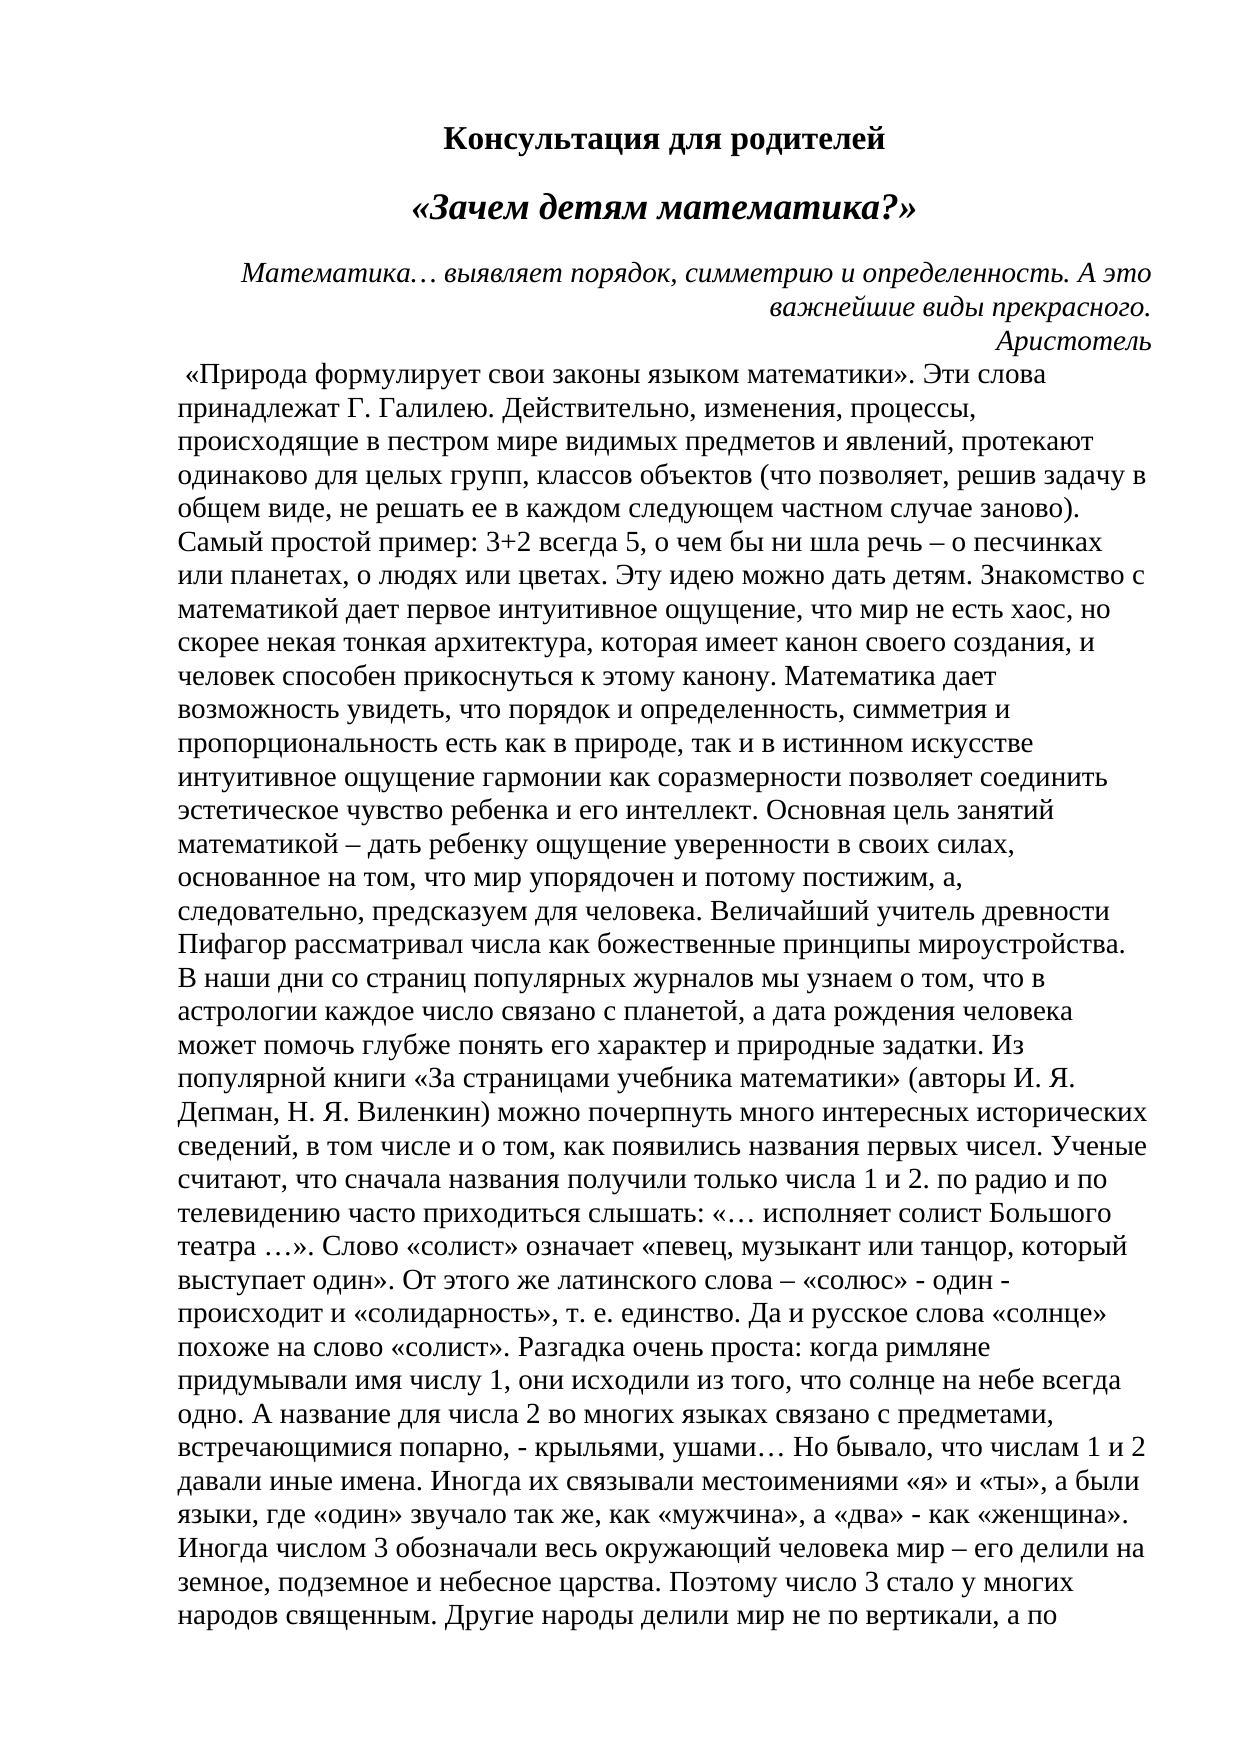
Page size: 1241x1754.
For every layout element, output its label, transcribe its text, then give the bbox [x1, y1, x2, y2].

text Аристотель [177, 323, 1152, 356]
text «Зачем детям математика?» [177, 184, 1152, 228]
text Математика… выявляет порядок, симметрию и определенность. А это важнейшие виды прекрасного. [177, 256, 1152, 323]
text Консультация для родителей [177, 118, 1152, 156]
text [177, 356, 1152, 1631]
